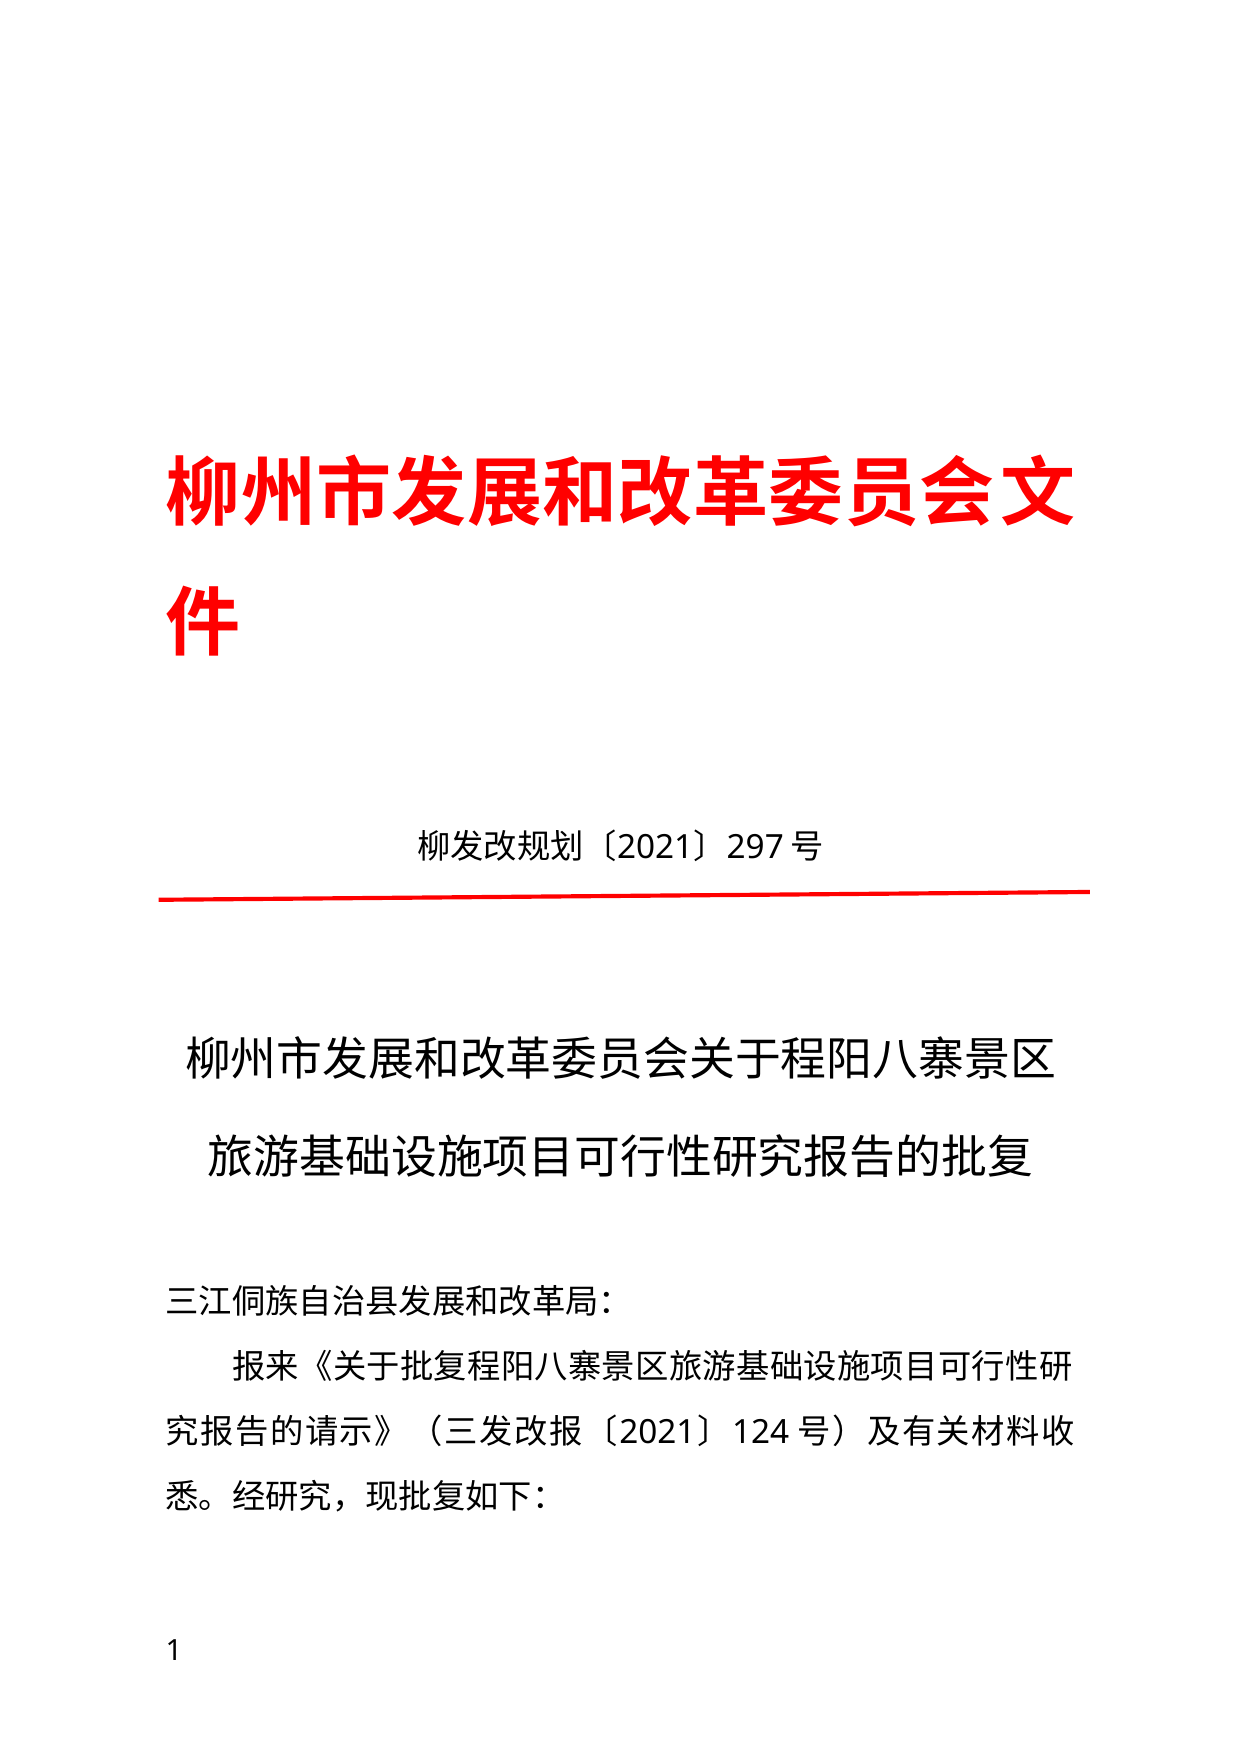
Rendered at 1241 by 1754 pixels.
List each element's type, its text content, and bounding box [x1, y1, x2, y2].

text 三江侗族自治县发展和改革局： [165, 1267, 1075, 1332]
text 报来《关于批复程阳八寨景区旅游基础设施项目可行性研究报告的请示》（三发改报〔2021〕124号）及有关材料收悉。经研究，现批复如下： [165, 1332, 1075, 1527]
text 柳发改规划〔2021〕297号 [165, 812, 1075, 877]
text 柳州市发展和改革委员会文件 [165, 422, 1075, 682]
text 柳州市发展和改革委员会关于程阳八寨景区 [165, 1007, 1075, 1104]
text 旅游基础设施项目可行性研究报告的批复 [165, 1104, 1075, 1202]
